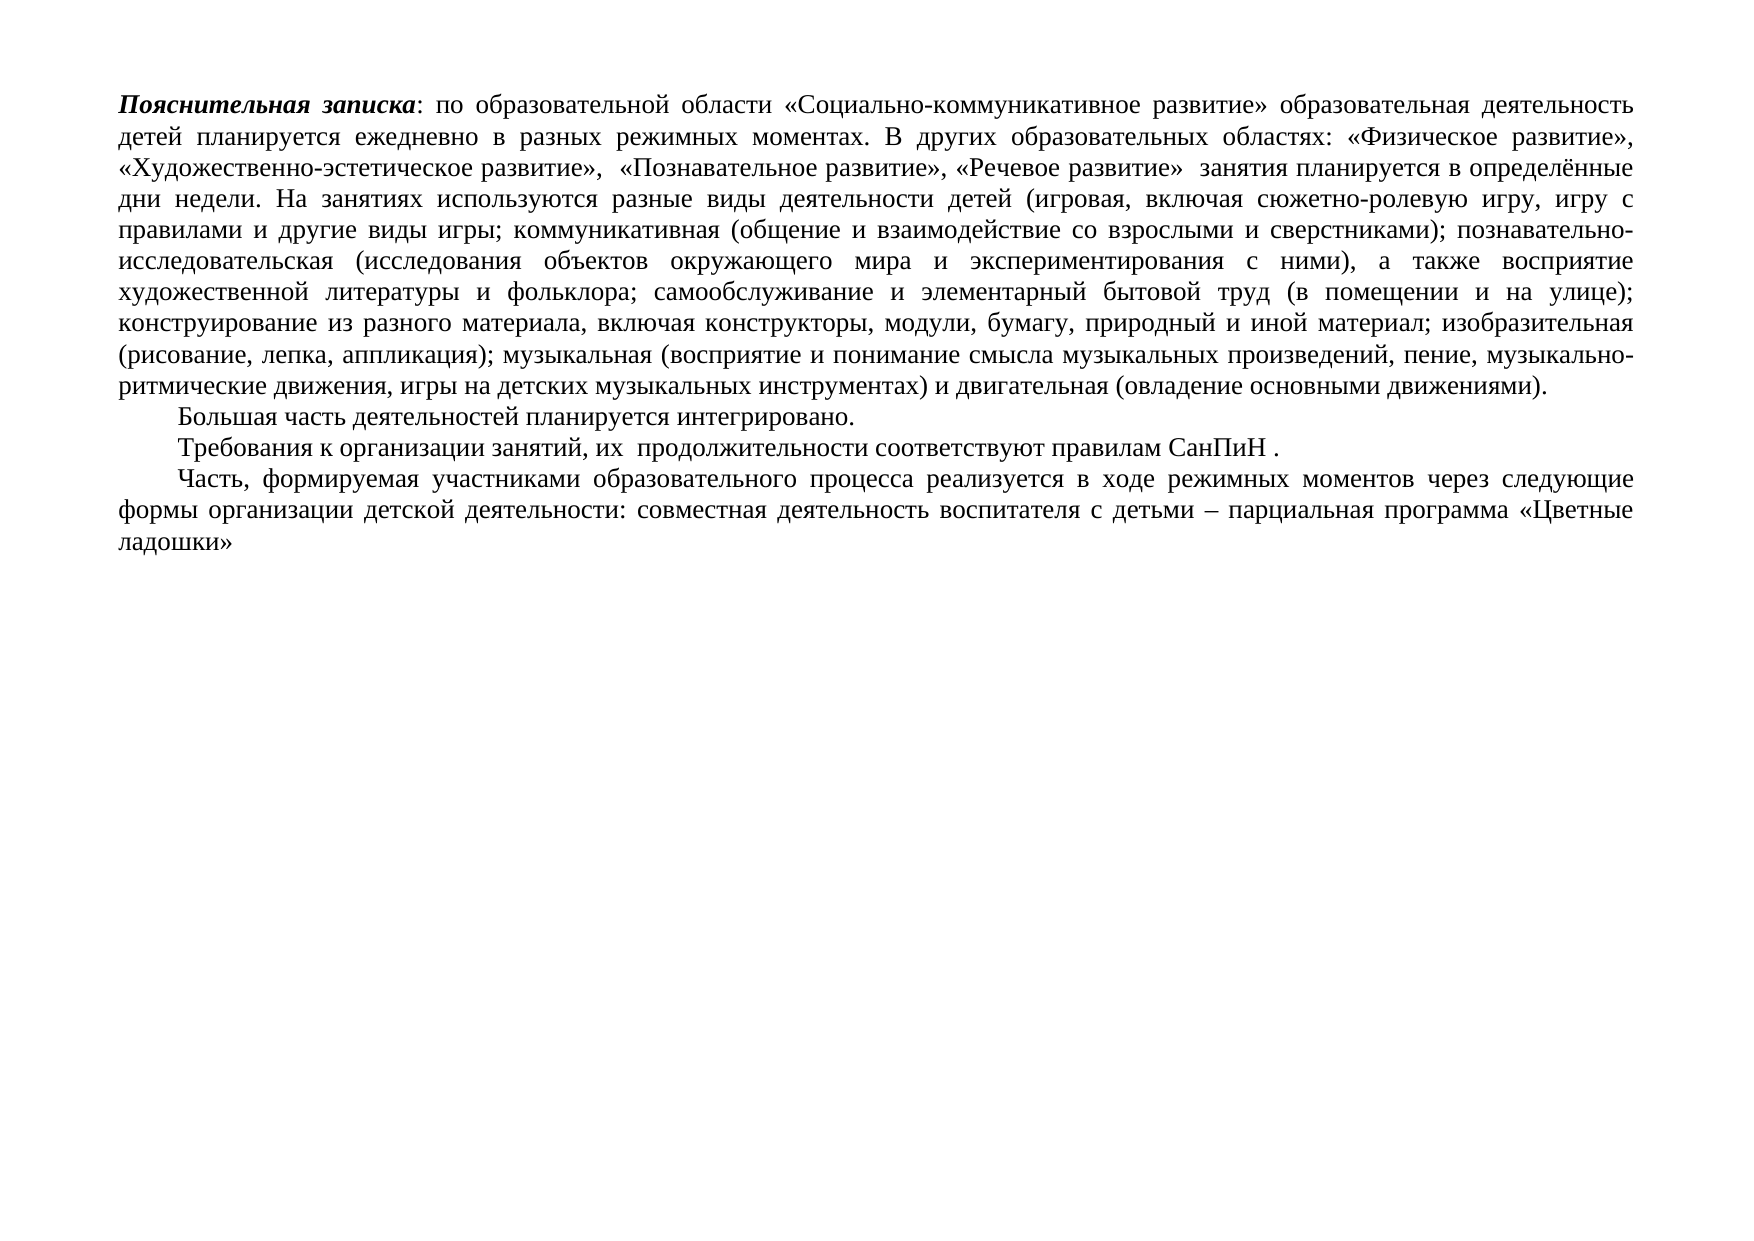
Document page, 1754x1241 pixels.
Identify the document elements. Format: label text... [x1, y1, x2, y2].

text Пояснительная записка: по образовательной области «Социально-коммуникативное развитие» образовательная деятельность детей планируется ежедневно в разных режимных моментах. В других образовательных областях: «Физическое развитие», «Художественно-эстетическое развитие», «Познавательное развитие», «Речевое развитие» занятия планируется в определённые дни недели. На занятиях используются разные виды деятельности детей (игровая, включая сюжетно-ролевую игру, игру с правилами и другие виды игры; коммуникативная (общение и взаимодействие со взрослыми и сверстниками); познавательно-исследовательская (исследования объектов окружающего мира и экспериментирования с ними), а также восприятие художественной литературы и фольклора; самообслуживание и элементарный бытовой труд (в помещении и на улице); конструирование из разного материала, включая конструкторы, модули, бумагу, природный и иной материал; изобразительная (рисование, лепка, аппликация); музыкальная (восприятие и понимание смысла музыкальных произведений, пение, музыкально-ритмические движения, игры на детских музыкальных инструментах) и двигательная (овладение основными движениями). [118, 88, 1636, 400]
text Требования к организации занятий, их продолжительности соответствуют правилам СанПиН . [118, 431, 1636, 462]
text Большая часть деятельностей планируется интегрировано. [118, 400, 1636, 431]
text Часть, формируемая участниками образовательного процесса реализуется в ходе режимных моментов через следующие формы организации детской деятельности: совместная деятельность воспитателя с детьми – парциальная программа «Цветные ладошки» [118, 462, 1636, 556]
